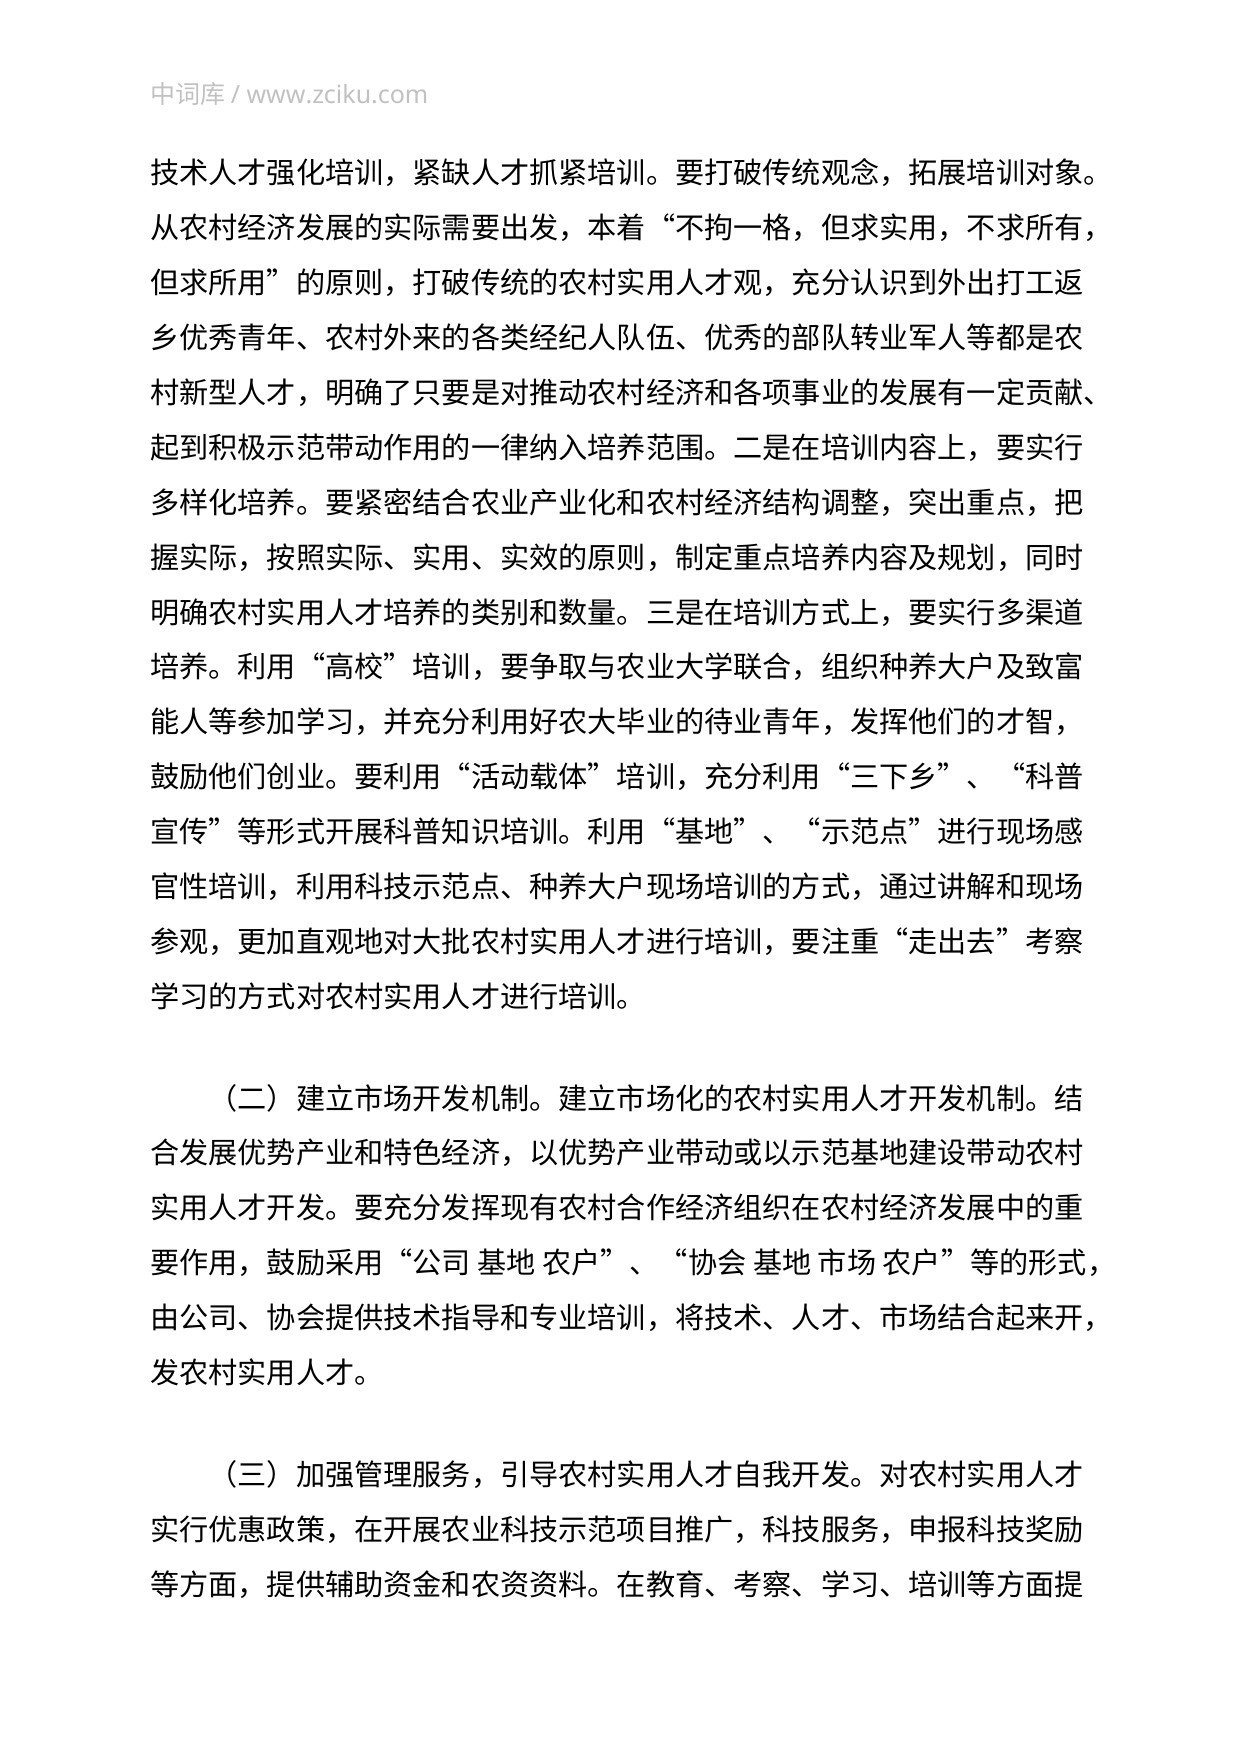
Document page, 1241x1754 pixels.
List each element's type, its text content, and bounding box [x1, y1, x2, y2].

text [150, 150, 1090, 1016]
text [150, 1451, 1090, 1603]
text （二）建立市场开发机制。建立市场化的农村实用人才开发机制。结合发展优势产业和特色经济，以优势产业带动或以示范基地建设带动农村实用人才开发。要充分发挥现有农村合作经济组织在农村经济发展中的重要作用，鼓励采用“公司 基地 农户”、“协会 基地 市场 农户”等的形式，由公司、协会提供技术指导和专业培训，将技术、人才、市场结合起来开，发农村实用人才。 [150, 1075, 1090, 1392]
